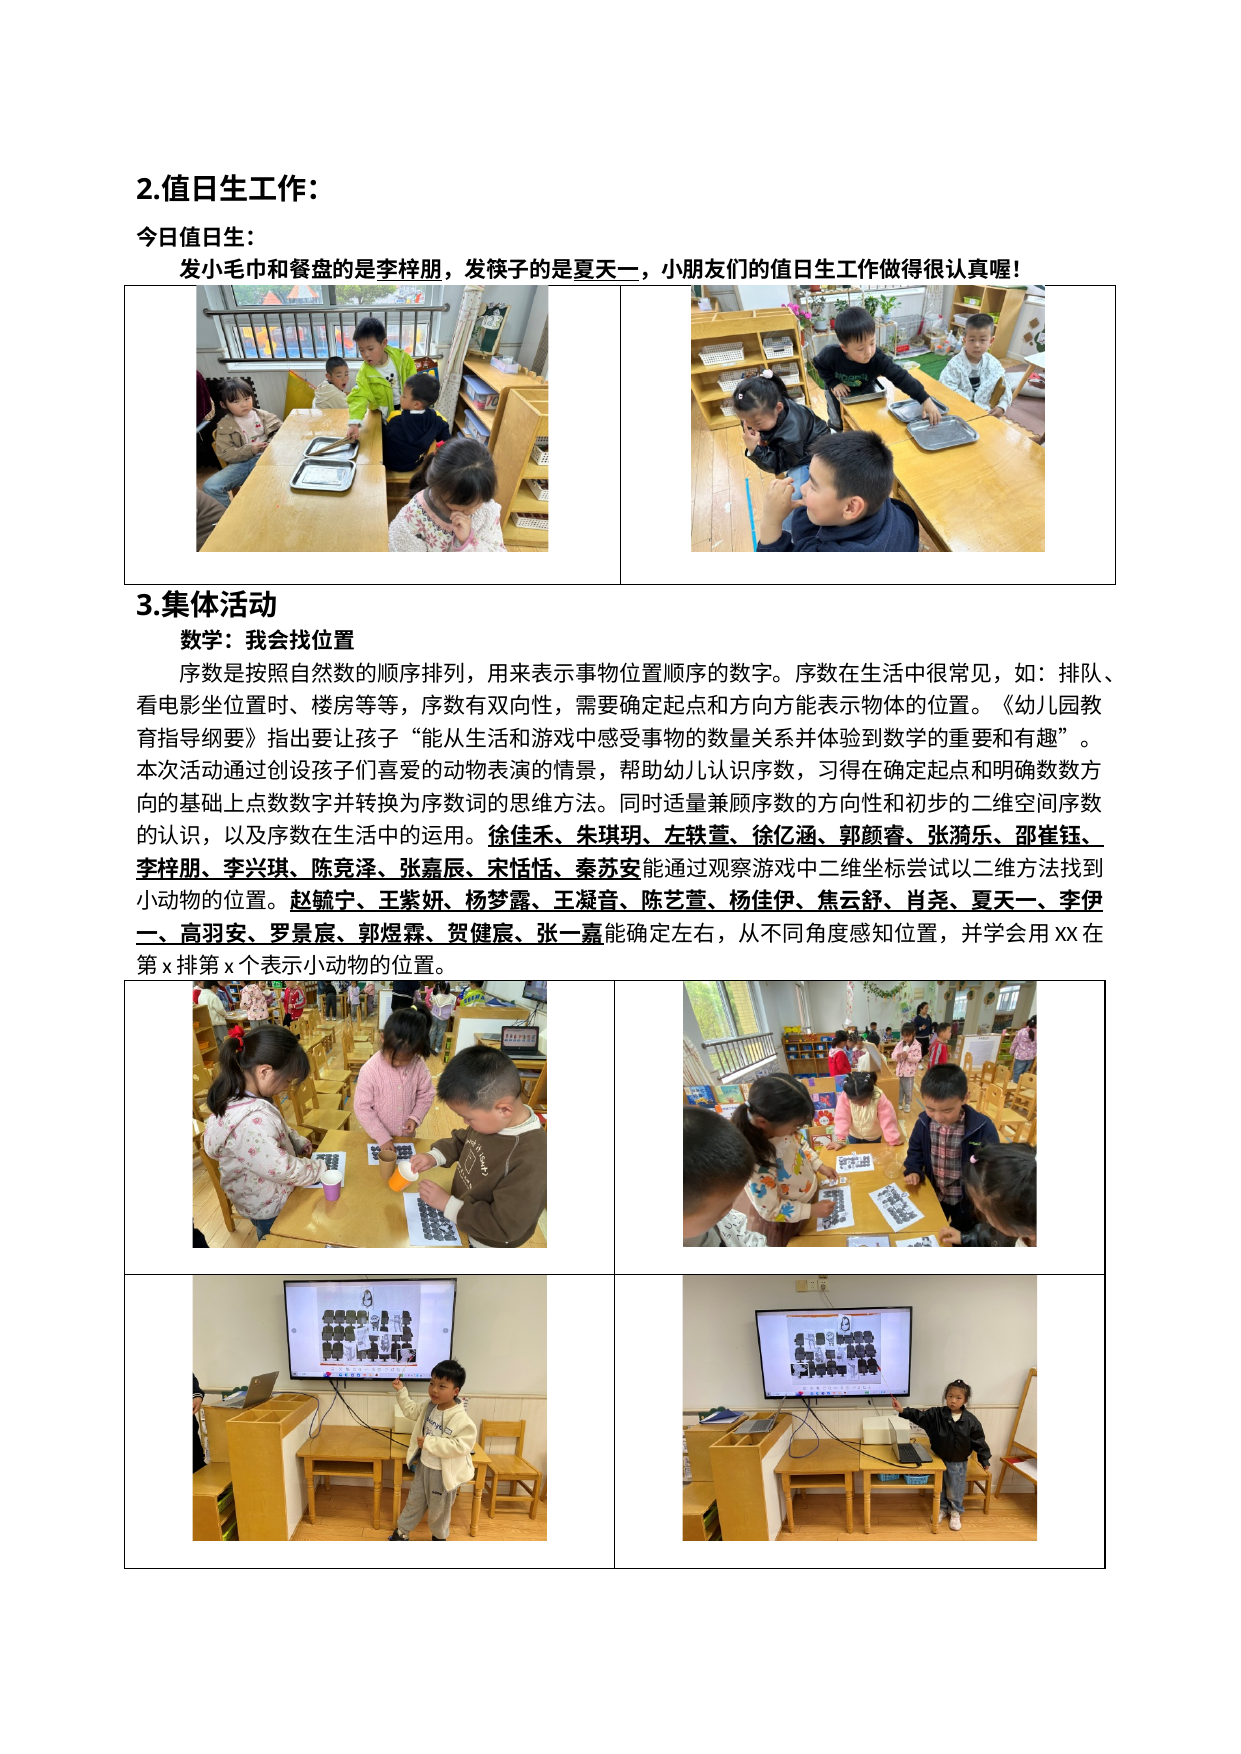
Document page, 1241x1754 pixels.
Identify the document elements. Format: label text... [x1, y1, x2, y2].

picture [682, 1275, 1038, 1541]
picture [691, 285, 1045, 552]
text 序数是按照自然数的顺序排列，用来表示事物位置顺序的数字。序数在生活中很常见，如：排队、看电影坐位置时、楼房等等，序数有双向性，需要确定起点和方向方能表示物体的位置。《幼儿园教育指导纲要》指出要让孩子“能从生活和游戏中感受事物的数量关系并体验到数学的重要和有趣”。本次活动通过创设孩子们喜爱的动物表演的情景，帮助幼儿认识序数，习得在确定起点和明确数数方向的基础上点数数字并转换为序数词的思维方法。同时适量兼顾序数的方向性和初步的二维空间序数的认识，以及序数在生活中的运用。徐佳禾、朱琪玥、左轶萱、徐亿涵、郭颜睿、张漪乐、邵崔钰、李梓朋、李兴琪、陈竞泽、张嘉辰、宋恬恬、秦苏安能通过观察游戏中二维坐标尝试以二维方法找到小动物的位置。赵毓宁、王紫妍、杨梦露、王凝音、陈艺萱、杨佳伊、焦云舒、肖尧、夏天一、李伊一、高羽安、罗景宸、郭煜霖、贺健宸、张一嘉能确定左右，从不同角度感知位置，并学会用XX在第x排第x个表示小动物的位置。 [136, 655, 1104, 980]
table_cell [125, 1275, 614, 1567]
table_header [621, 286, 1115, 584]
text 数学：我会找位置 [136, 623, 1104, 655]
table_header [615, 981, 1104, 1274]
table_header [125, 981, 614, 1274]
picture [192, 981, 547, 1248]
picture [683, 981, 1037, 1247]
text 发小毛巾和餐盘的是李梓朋，发筷子的是夏天一，小朋友们的值日生工作做得很认真喔！ [136, 252, 1104, 284]
picture [192, 1275, 547, 1541]
text 3.集体活动 [136, 585, 1104, 623]
table_cell [615, 1275, 1104, 1567]
text 今日值日生： [136, 219, 1104, 252]
text 2.值日生工作： [136, 154, 1104, 219]
picture [196, 285, 549, 552]
table_header [125, 286, 620, 584]
